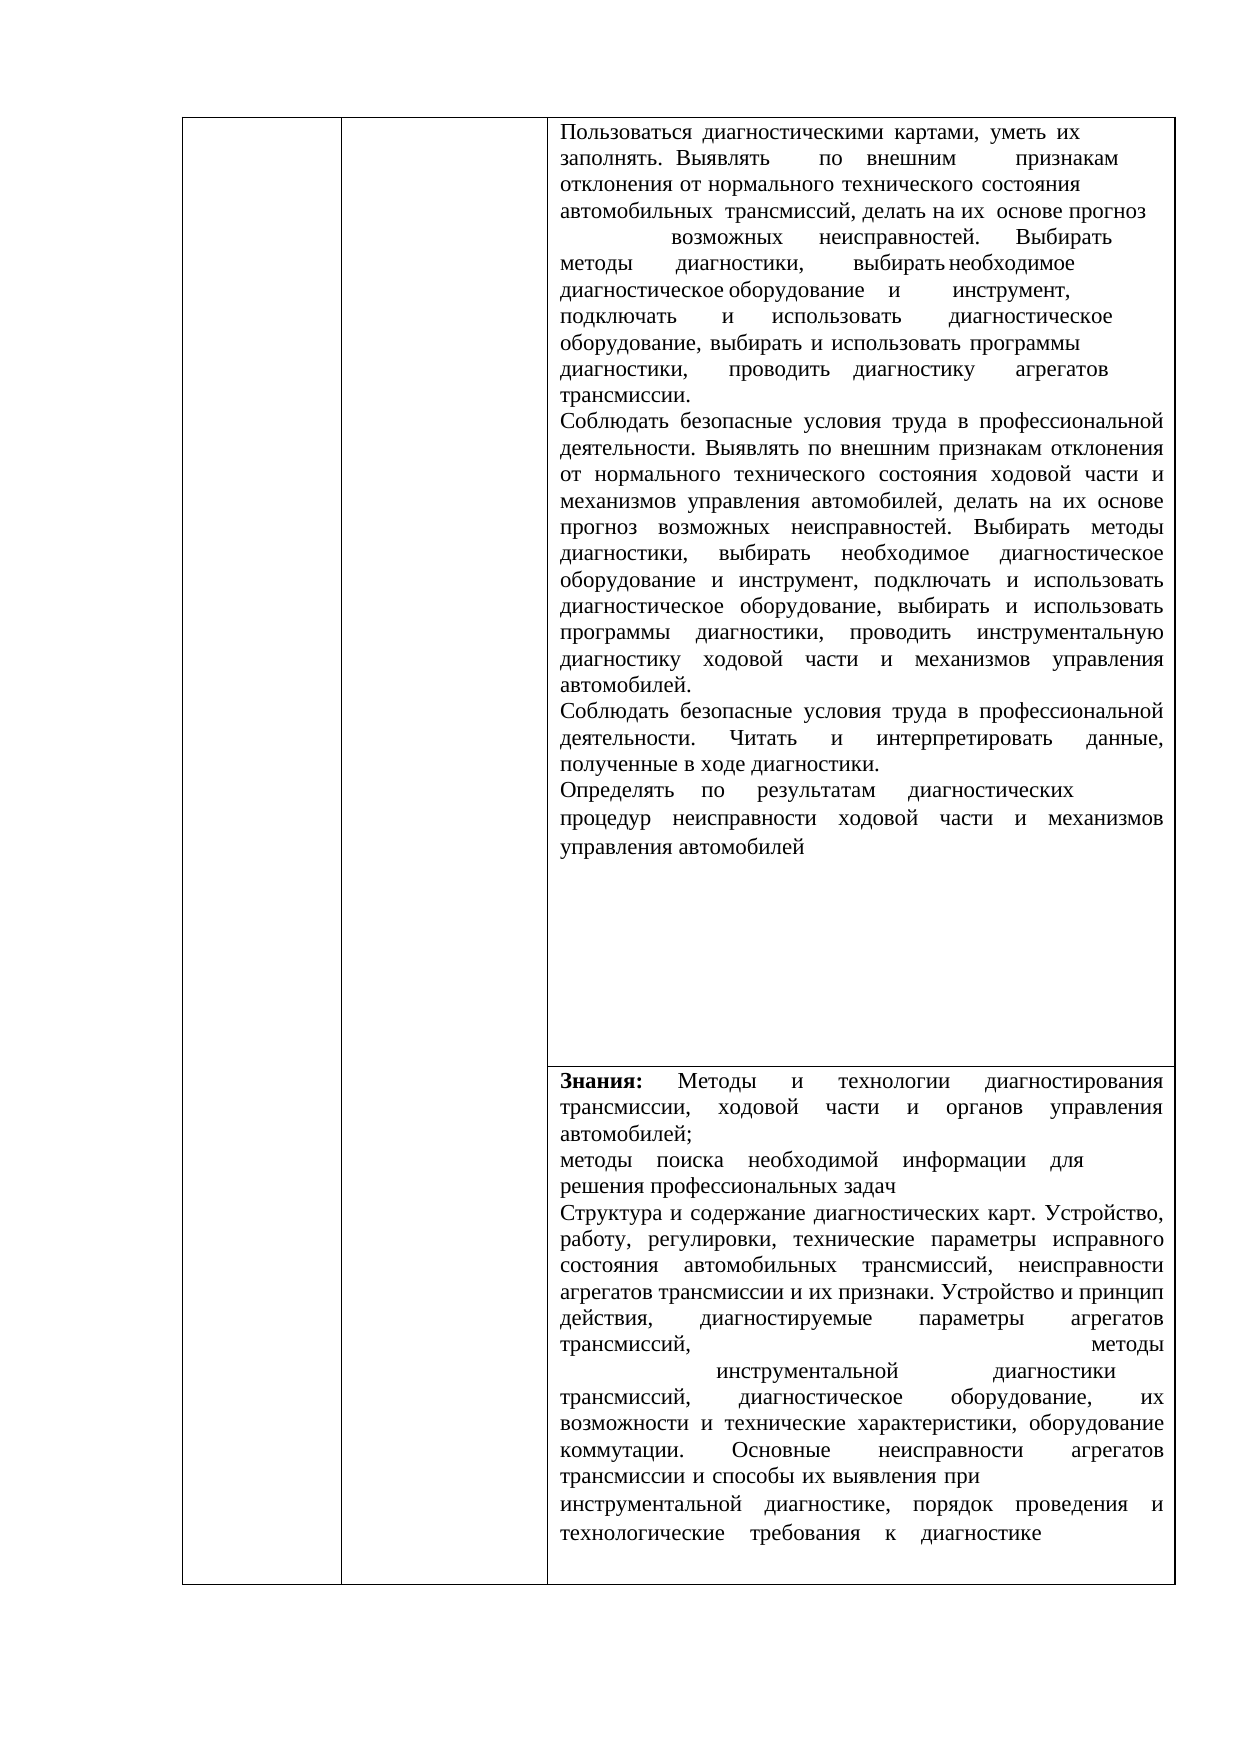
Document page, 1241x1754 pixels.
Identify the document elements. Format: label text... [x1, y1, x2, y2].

table_header [342, 118, 547, 1583]
table_header [183, 118, 341, 1583]
table_cell Знания: Методы и технологии диагностирования трансмиссии, ходовой части и органов управления автомобилей; методы поиска необходимой информации для решения профессиональных задач Структура и содержание диагностических карт. Устройство, работу, регулировки, технические параметры исправного состояния автомобильных трансмиссий, неисправности агрегатов трансмиссии и их признаки. Устройство и принцип действия, диагностируемые параметры агрегатов трансмиссий, методы инструментальной диагностики трансмиссий, диагностическое оборудование, их возможности и технические характеристики, оборудование коммутации. Основные неисправности агрегатов трансмиссии и способы их выявления при инструментальной диагностике, порядок проведения и технологические требования к диагностике [548, 1067, 1174, 1583]
table_header Пользоваться диагностическими картами, уметь их заполнять. Выявлять по внешним признакам отклонения от нормального технического состояния автомобильных трансмиссий, делать на их основе прогноз возможных неисправностей. Выбирать методы диагностики, выбирать необходимое диагностическое оборудование и инструмент, подключать и использовать диагностическое оборудование, выбирать и использовать программы диагностики, проводить диагностику агрегатов трансмиссии. Соблюдать безопасные условия труда в профессиональной деятельности. Выявлять по внешним признакам отклонения от нормального технического состояния ходовой части и механизмов управления автомобилей, делать на их основе прогноз возможных неисправностей. Выбирать методы диагностики, выбирать необходимое диагностическое оборудование и инструмент, подключать и использовать диагностическое оборудование, выбирать и использовать программы диагностики, проводить инструментальную диагностику ходовой части и механизмов управления автомобилей. Соблюдать безопасные условия труда в профессиональной деятельности. Читать и интерпретировать данные, полученные в ходе диагностики. Определять по результатам диагностических процедур неисправности ходовой части и механизмов управления автомобилей [548, 118, 1174, 1066]
